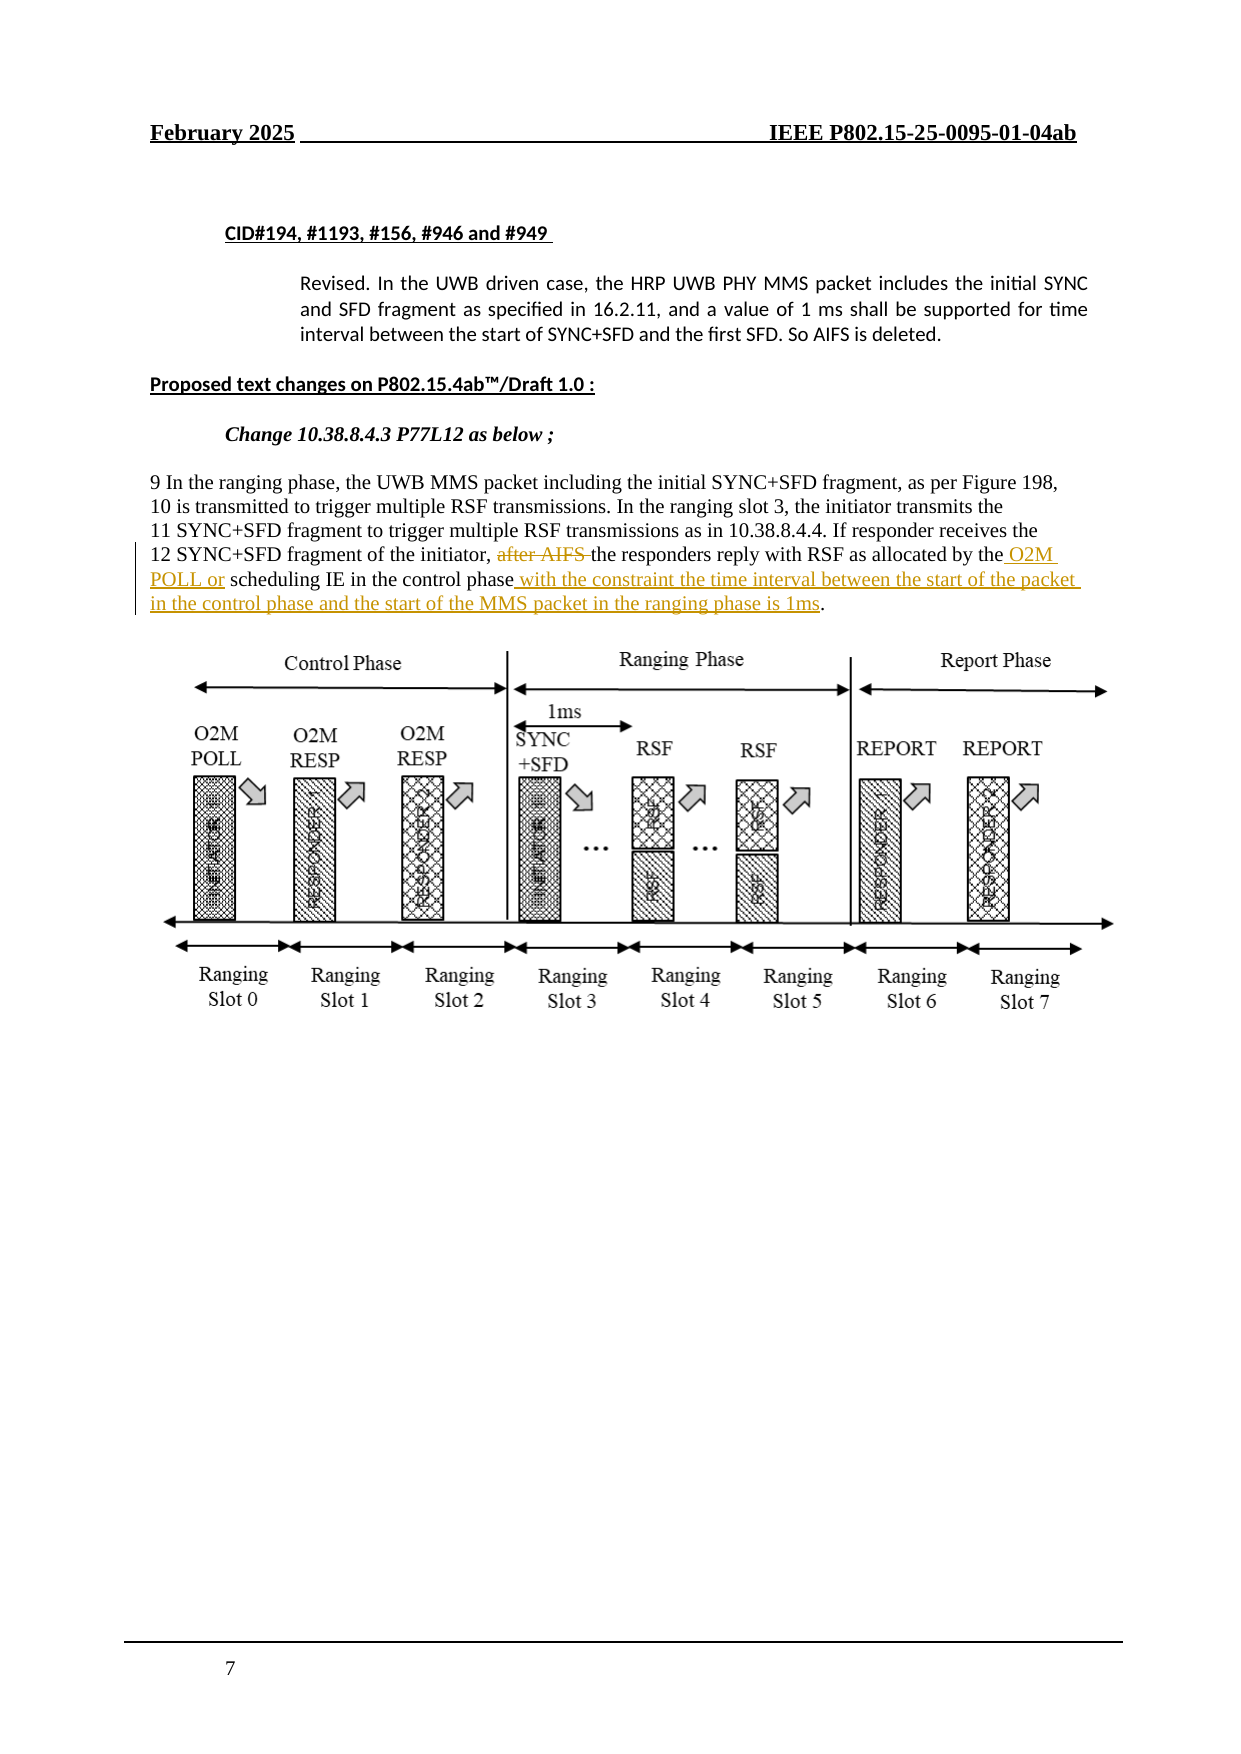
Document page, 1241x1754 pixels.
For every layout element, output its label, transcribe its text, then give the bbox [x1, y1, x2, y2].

picture [150, 638, 1127, 1027]
text 9 In the ranging phase, the UWB MMS packet including the initial SYNC+SFD fragment, as per Figure 198, [150, 470, 1090, 494]
text Change 10.38.8.4.3 P77L12 as below ; [150, 422, 1090, 446]
text 10 is transmitted to trigger multiple RSF transmissions. In the ranging slot 3, the initiator transmits the [150, 494, 1090, 518]
text CID#194, #1193, #156, #946 and #949 [225, 220, 1090, 245]
text Proposed text changes on P802.15.4ab™/Draft 1.0 : [150, 372, 1090, 397]
text Revised. In the UWB driven case, the HRP UWB PHY MMS packet includes the initial SYNC and SFD fragment as specified in 16.2.11, and a value of 1 ms shall be supported for time interval between the start of SYNC+SFD and the first SFD. So AIFS is deleted. [300, 270, 1090, 347]
text 12 SYNC+SFD fragment of the initiator, the responders reply with RSF as allocated by the scheduling IE in the control phase. [150, 542, 1090, 614]
text 11 SYNC+SFD fragment to trigger multiple RSF transmissions as in 10.38.8.4.4. If responder receives the [150, 518, 1090, 542]
